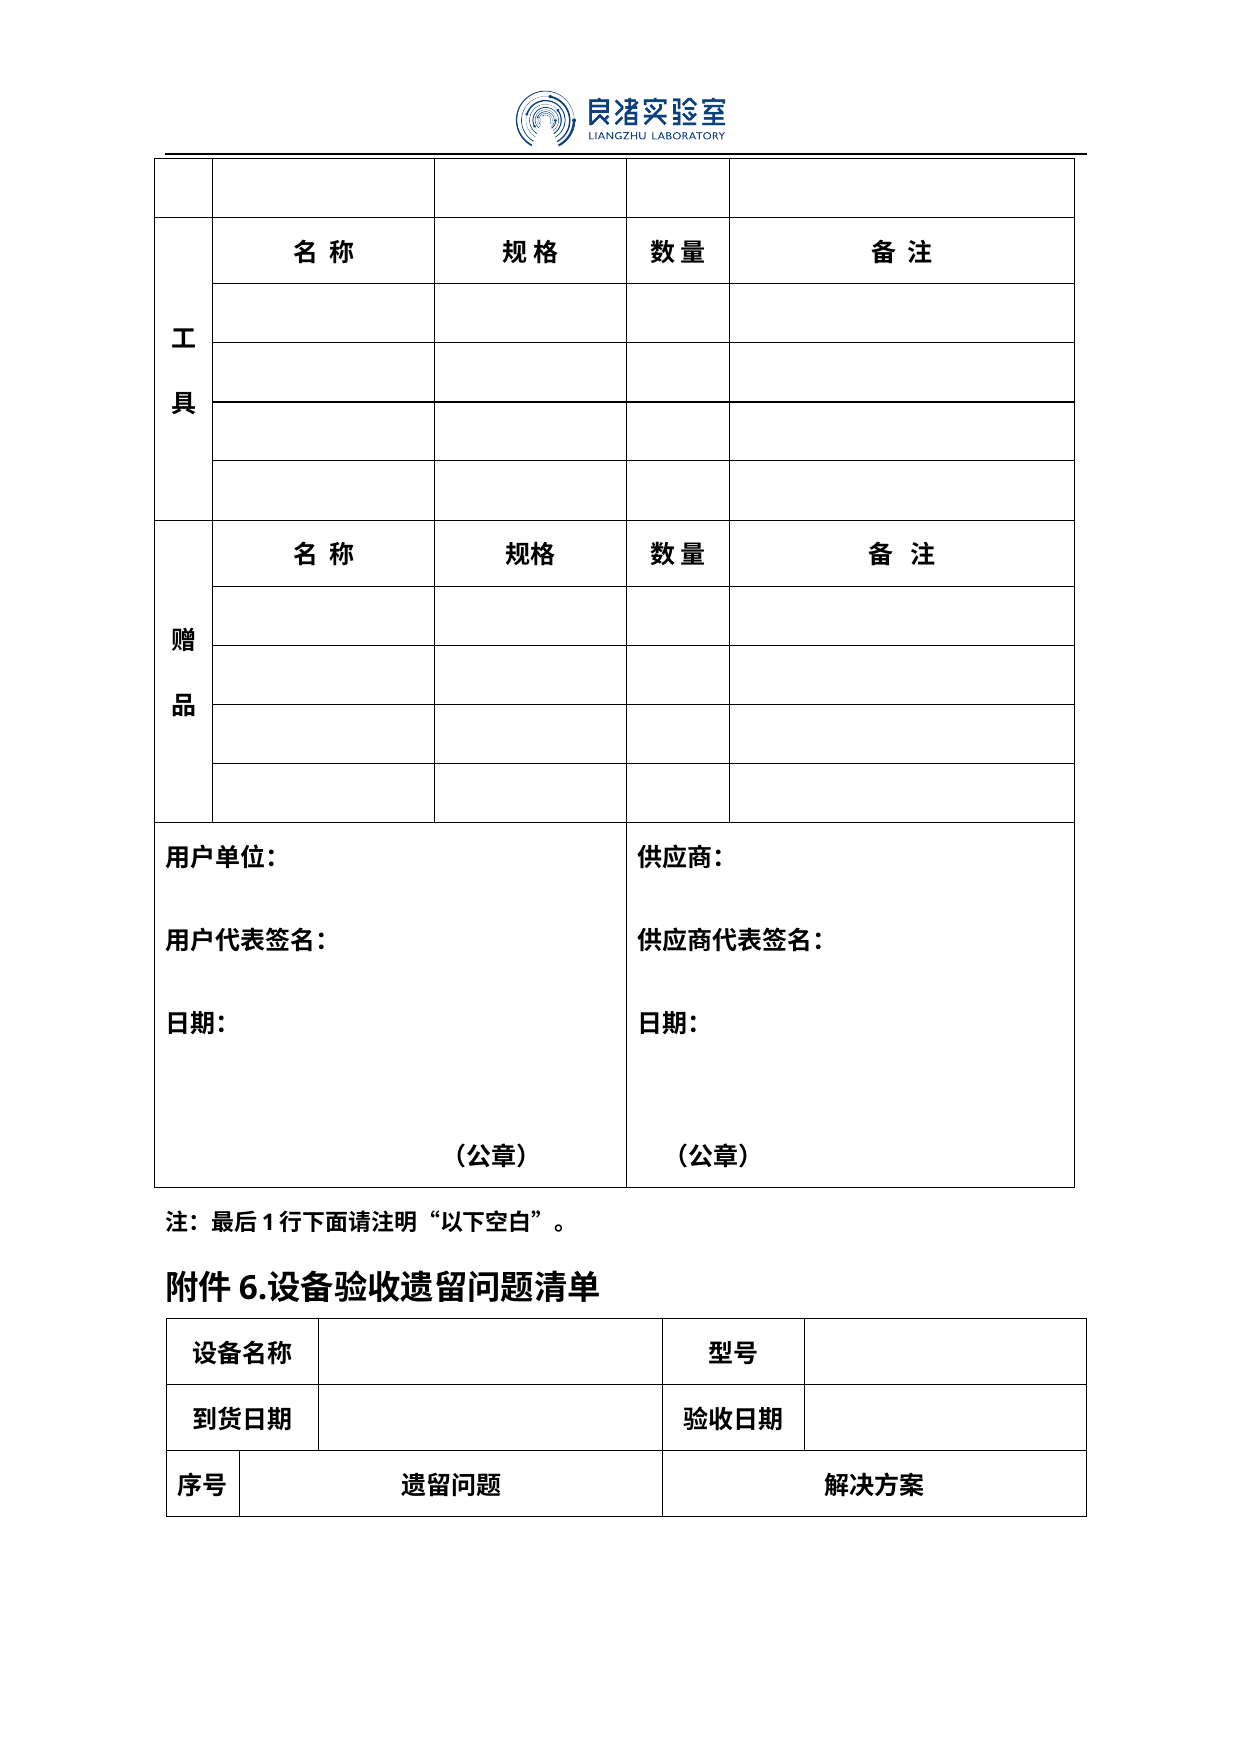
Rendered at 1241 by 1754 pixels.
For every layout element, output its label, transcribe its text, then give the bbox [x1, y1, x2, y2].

table_cell 供应商： 供应商代表签名： 日期： （公章） [627, 823, 1074, 1187]
table_cell [730, 764, 1074, 822]
table_cell [435, 646, 626, 704]
table_cell 赠 品 [155, 521, 212, 822]
table_header 设备名称 [167, 1319, 318, 1384]
table_cell [627, 764, 729, 822]
table_cell [730, 159, 1074, 217]
table_cell [213, 764, 434, 822]
table_cell [627, 461, 729, 519]
table_cell [435, 705, 626, 763]
table_cell [730, 587, 1074, 644]
table_cell 数 量 [627, 521, 729, 586]
table_cell 规格 [435, 521, 626, 586]
table_cell [435, 764, 626, 822]
table_cell [213, 284, 434, 342]
table_cell [213, 705, 434, 763]
table_cell [730, 343, 1074, 401]
table_cell [730, 705, 1074, 763]
table_cell [435, 403, 626, 460]
table_cell [213, 646, 434, 704]
table_cell [319, 1385, 662, 1450]
table_cell [213, 461, 434, 519]
table_cell 名 称 [213, 218, 434, 283]
table_cell 验收日期 [663, 1385, 804, 1450]
table_cell [627, 343, 729, 401]
table_cell 到货日期 [167, 1385, 318, 1450]
table_cell [627, 403, 729, 460]
table_cell [435, 461, 626, 519]
table_cell 遗留问题 [240, 1451, 662, 1516]
table_cell 工 具 [155, 218, 212, 519]
table_cell 解决方案 [663, 1451, 1086, 1516]
table_cell [213, 343, 434, 401]
table_cell [627, 705, 729, 763]
table_cell 用户单位： 用户代表签名： 日期： （公章） [155, 823, 626, 1187]
table_header 型号 [663, 1319, 804, 1384]
table_header [805, 1319, 1086, 1384]
table_cell [730, 461, 1074, 519]
table_header [319, 1319, 662, 1384]
table_cell [627, 284, 729, 342]
table_cell 备 注 [730, 521, 1074, 586]
table_cell [730, 646, 1074, 704]
text 注：最后1行下面请注明“以下空白”。 [165, 1188, 1087, 1253]
table_cell [435, 284, 626, 342]
table_cell [213, 587, 434, 644]
table_cell 规 格 [435, 218, 626, 283]
table_cell 数 量 [627, 218, 729, 283]
table_cell [730, 284, 1074, 342]
table_cell [213, 159, 434, 217]
table_cell [435, 159, 626, 217]
table_cell 序号 [167, 1451, 239, 1516]
table_cell [627, 587, 729, 644]
table_cell [435, 343, 626, 401]
table_cell [627, 159, 729, 217]
table_cell [627, 646, 729, 704]
picture [505, 88, 748, 152]
table_cell [805, 1385, 1086, 1450]
table_cell [435, 587, 626, 644]
text 附件6.设备验收遗留问题清单 [165, 1253, 1087, 1318]
table_cell 名 称 [213, 521, 434, 586]
table_cell [213, 403, 434, 460]
table_cell [730, 403, 1074, 460]
table_cell 备 注 [730, 218, 1074, 283]
